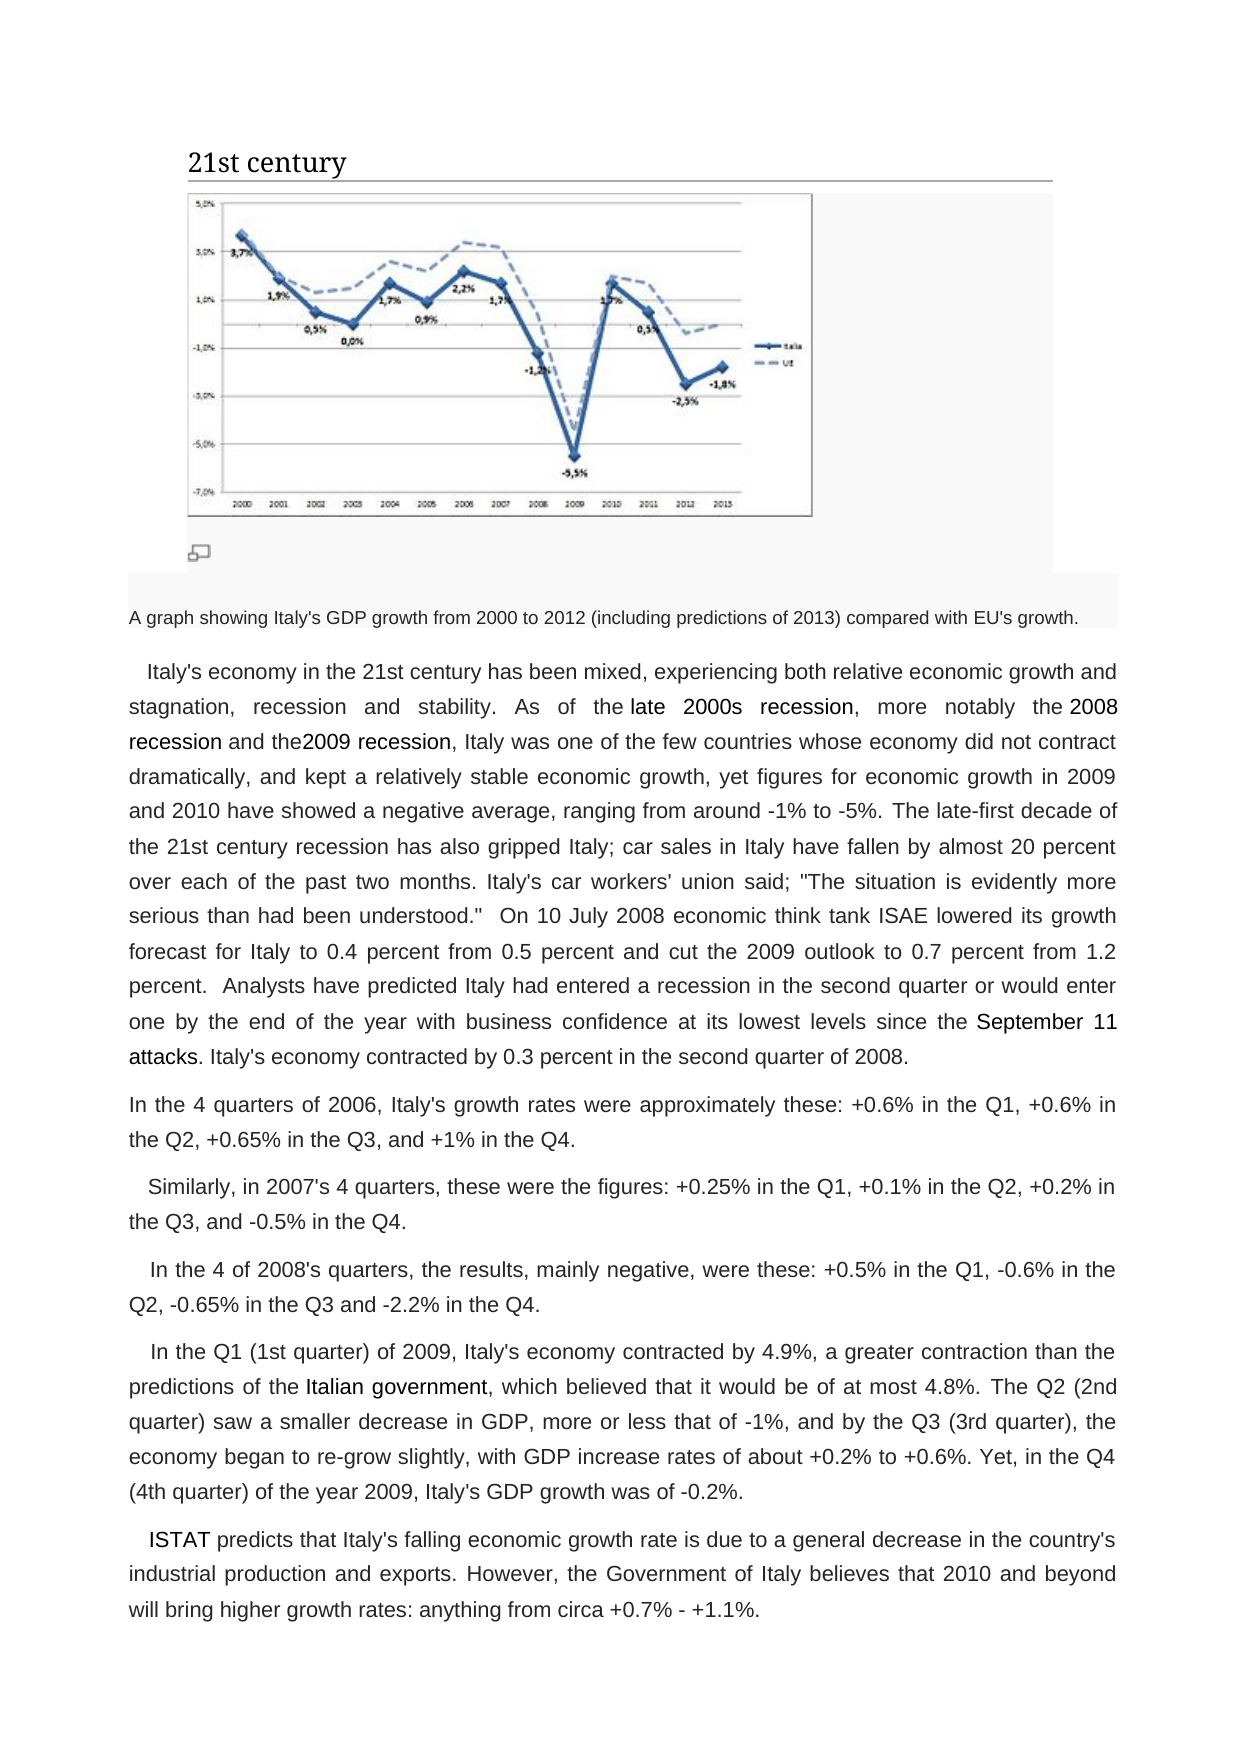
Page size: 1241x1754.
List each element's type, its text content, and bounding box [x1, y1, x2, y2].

text In the Q1 (1st quarter) of 2009, Italy's economy contracted by 4.9%, a greater contraction than the predictions of the Italian government, which believed that it would be of at most 4.8%. The Q2 (2nd quarter) saw a smaller decrease in GDP, more or less that of -1%, and by the Q3 (3rd quarter), the economy began to re-grow slightly, with GDP increase rates of about +0.2% to +0.6%. Yet, in the Q4 (4th quarter) of the year 2009, Italy's GDP growth was of -0.2%. [128, 1329, 1118, 1504]
subtitle 21st century [187, 143, 1053, 182]
text In the 4 of 2008's quarters, the results, mainly negative, were these: +0.5% in the Q1, -0.6% in the Q2, -0.65% in the Q3 and -2.2% in the Q4. [128, 1247, 1118, 1317]
picture [187, 193, 813, 517]
text Similarly, in 2007's 4 quarters, these were the figures: +0.25% in the Q1, +0.1% in the Q2, +0.2% in the Q3, and -0.5% in the Q4. [128, 1164, 1118, 1234]
text Italy's economy in the 21st century has been mixed, experiencing both relative economic growth and stagnation, recession and stability. As of the late 2000s recession, more notably the 2008 recession and the2009 recession, Italy was one of the few countries whose economy did not contract dramatically, and kept a relatively stable economic growth, yet figures for economic growth in 2009 and 2010 have showed a negative average, ranging from around -1% to -5%. The late-first decade of the 21st century recession has also gripped Italy; car sales in Italy have fallen by almost 20 percent over each of the past two months. Italy's car workers' union said; "The situation is evidently more serious than had been understood." On 10 July 2008 economic think tank ISAE lowered its growth forecast for Italy to 0.4 percent from 0.5 percent and cut the 2009 outlook to 0.7 percent from 1.2 percent. Analysts have predicted Italy had entered a recession in the second quarter or would enter one by the end of the year with business confidence at its lowest levels since the September 11 attacks. Italy's economy contracted by 0.3 percent in the second quarter of 2008. [128, 649, 1118, 1069]
text ISTAT predicts that Italy's falling economic growth rate is due to a general decrease in the country's industrial production and exports. However, the Government of Italy believes that 2010 and beyond will bring higher growth rates: anything from circa +0.7% - +1.1%. [128, 1517, 1118, 1622]
text A graph showing Italy's GDP growth from 2000 to 2012 (including predictions of 2013) compared with EU's growth. [128, 593, 1118, 628]
text In the 4 quarters of 2006, Italy's growth rates were approximately these: +0.6% in the Q1, +0.6% in the Q2, +0.65% in the Q3, and +1% in the Q4. [128, 1082, 1118, 1152]
picture [187, 544, 211, 562]
